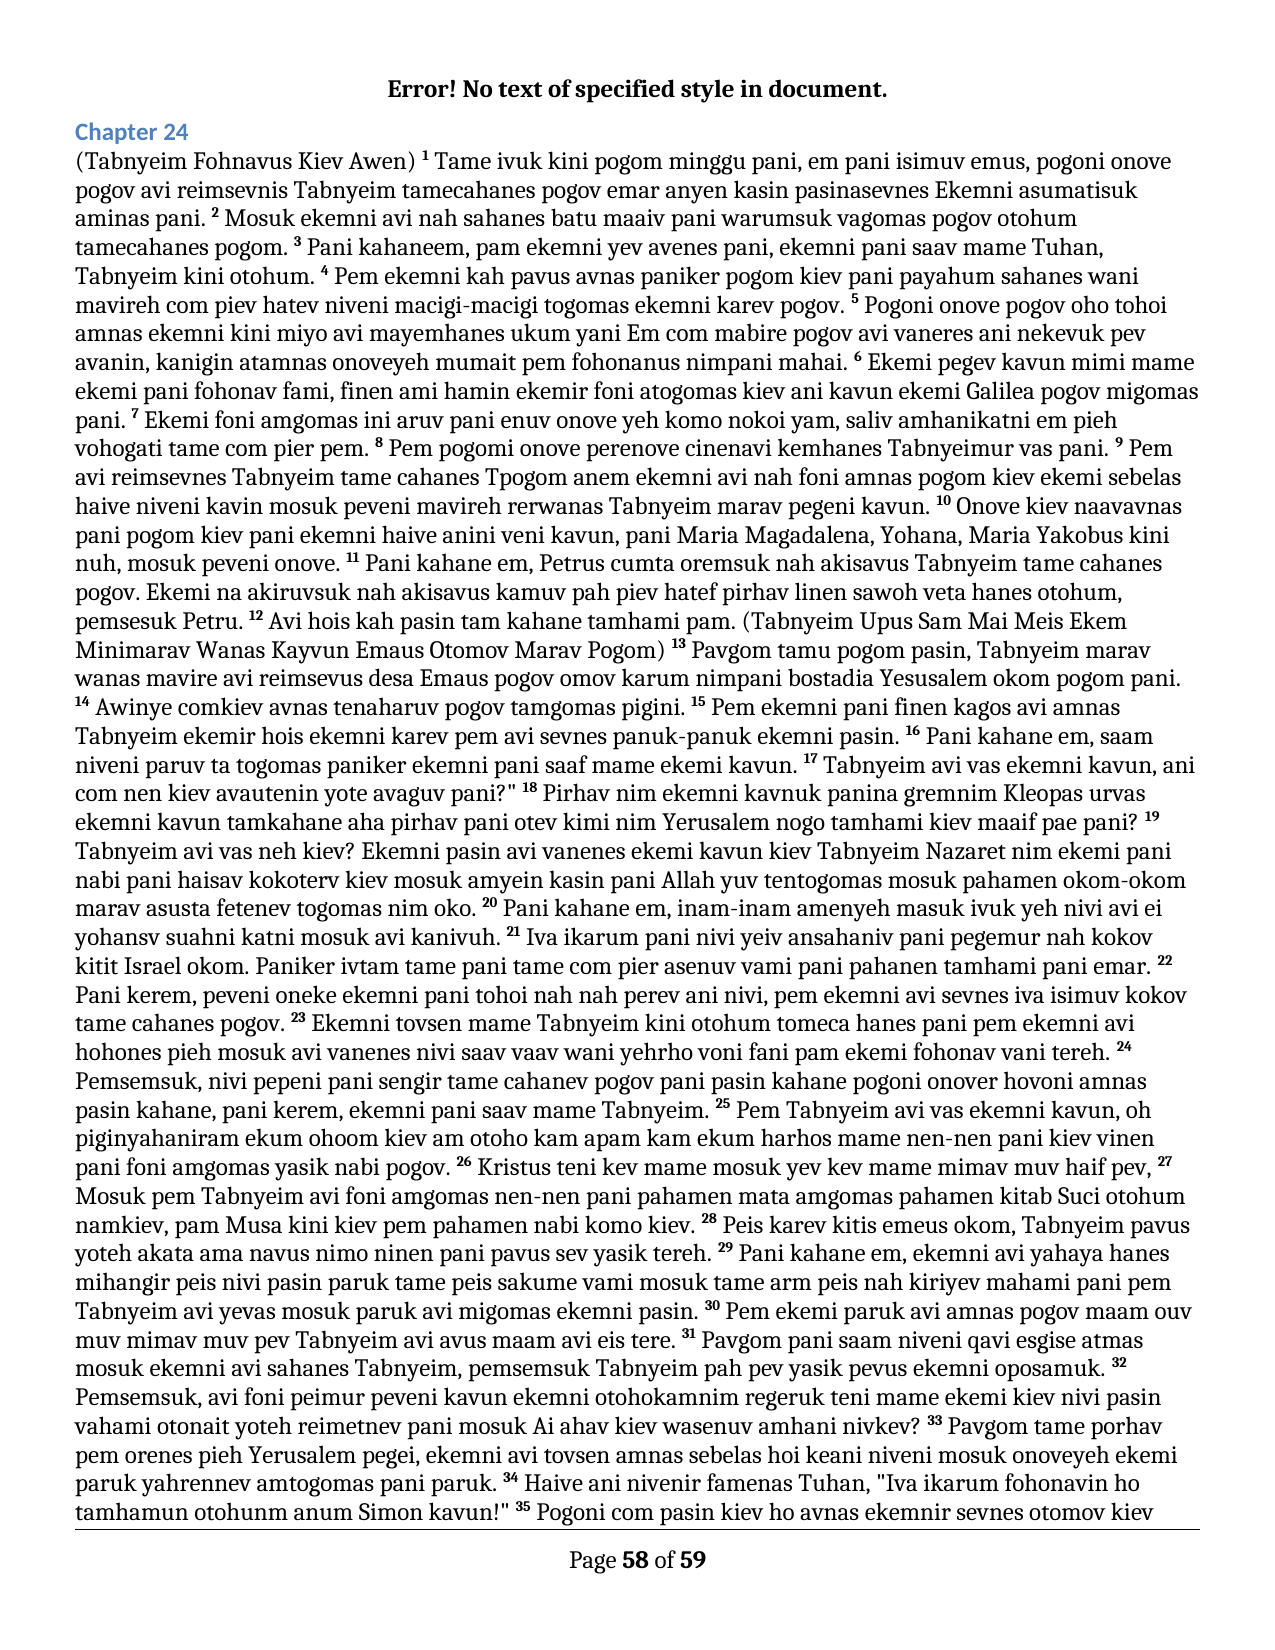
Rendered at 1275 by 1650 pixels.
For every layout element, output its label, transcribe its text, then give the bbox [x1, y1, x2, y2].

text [75, 147, 1200, 1529]
subtitle Chapter 24 [75, 116, 1200, 147]
